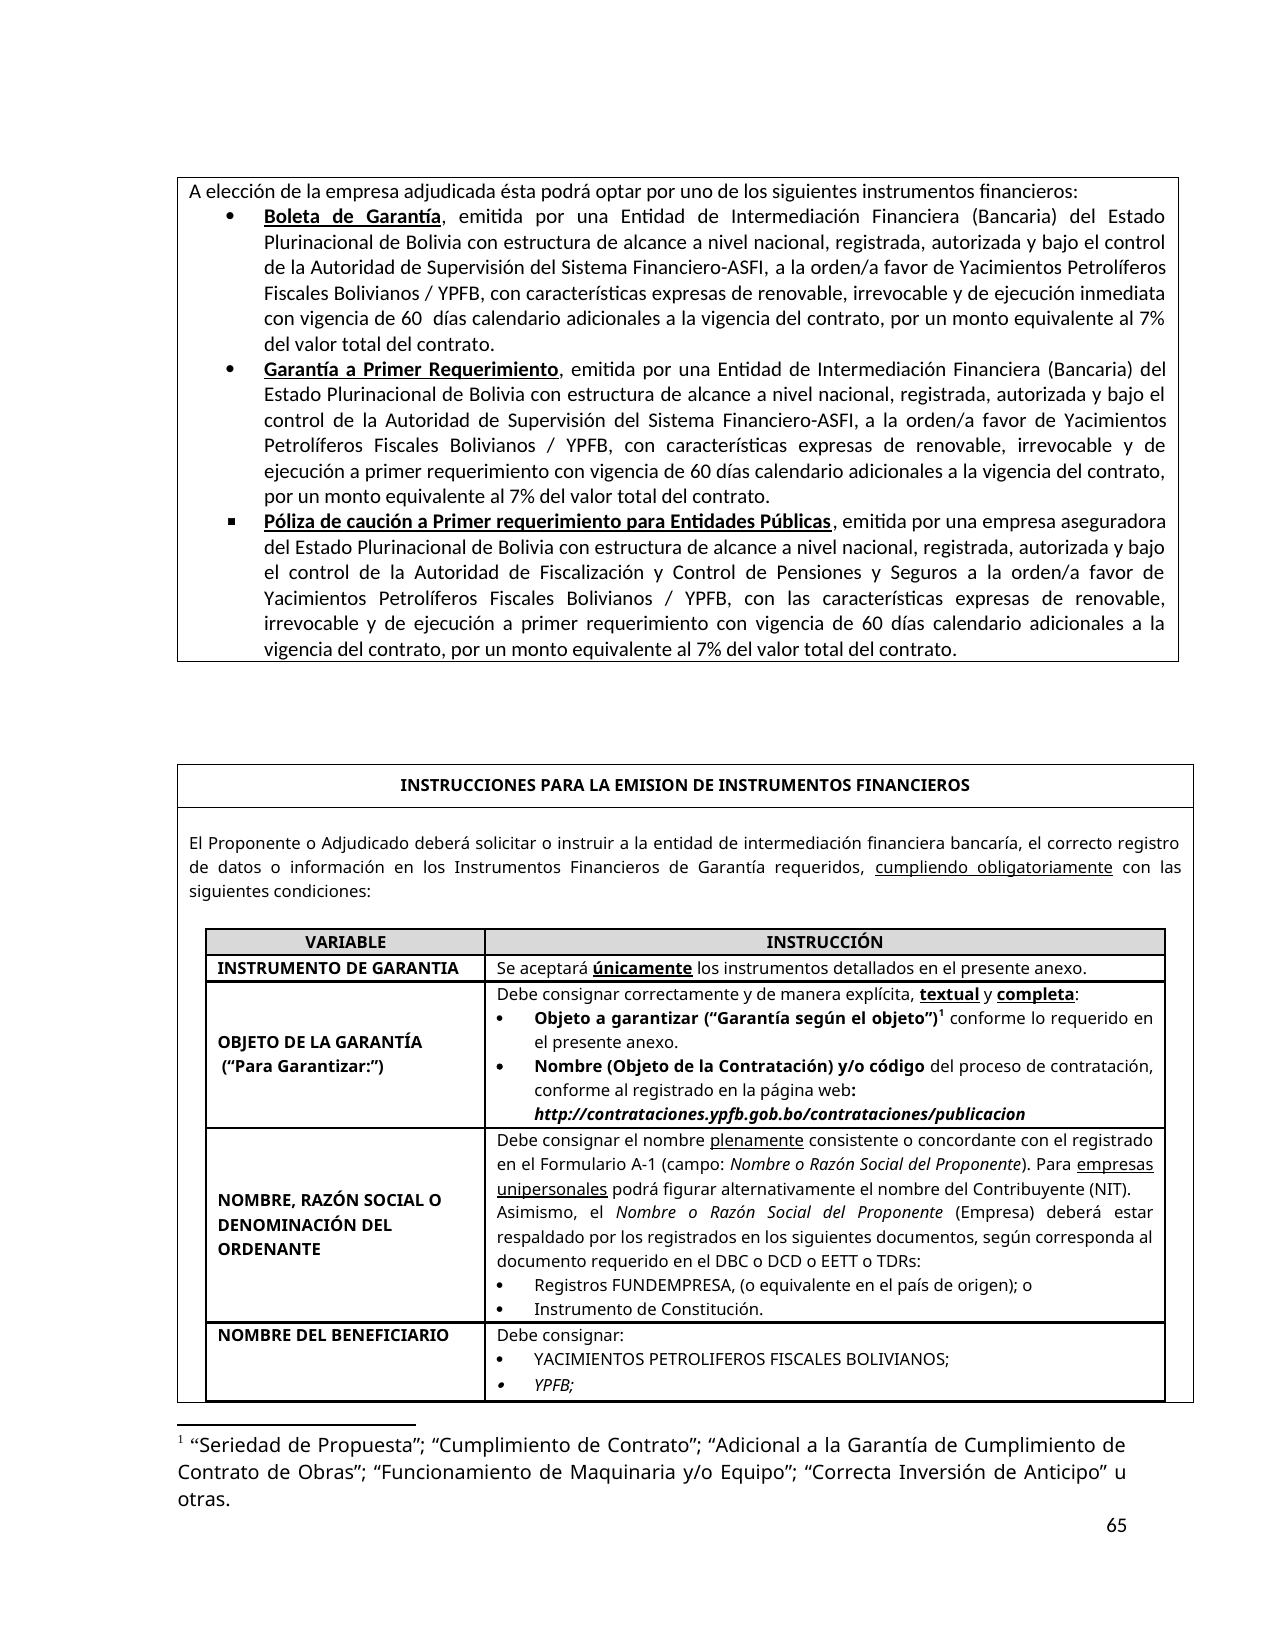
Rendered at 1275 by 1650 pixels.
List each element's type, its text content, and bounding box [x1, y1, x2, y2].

table_header INSTRUCCIONES PARA LA EMISION DE INSTRUMENTOS FINANCIEROS [178, 765, 1193, 807]
table_cell A elección de la empresa adjudicada ésta podrá optar por uno de los siguientes instrumentos financieros: Boleta de Garantía, emitida por una Entidad de Intermediación Financiera (Bancaria) del Estado Plurinacional de Bolivia con estructura de alcance a nivel nacional, registrada, autorizada y bajo el control de la Autoridad de Supervisión del Sistema Financiero-ASFI, a la orden/a favor de Yacimientos Petrolíferos Fiscales Bolivianos / YPFB, con características expresas de renovable, irrevocable y de ejecución inmediata con vigencia de 60 días calendario adicionales a la vigencia del contrato, por un monto equivalente al 7% del valor total del contrato. Garantía a Primer Requerimiento, emitida por una Entidad de Intermediación Financiera (Bancaria) del Estado Plurinacional de Bolivia con estructura de alcance a nivel nacional, registrada, autorizada y bajo el control de la Autoridad de Supervisión del Sistema Financiero-ASFI, a la orden/a favor de Yacimientos Petrolíferos Fiscales Bolivianos / YPFB, con características expresas de renovable, irrevocable y de ejecución a primer requerimiento con vigencia de 60 días calendario adicionales a la vigencia del contrato, por un monto equivalente al 7% del valor total del contrato. Póliza de caución a Primer requerimiento para Entidades Públicas, emitida por una empresa aseguradora del Estado Plurinacional de Bolivia con estructura de alcance a nivel nacional, registrada, autorizada y bajo el control de la Autoridad de Fiscalización y Control de Pensiones y Seguros a la orden/a favor de Yacimientos Petrolíferos Fiscales Bolivianos / YPFB, con las características expresas de renovable, irrevocable y de ejecución a primer requerimiento con vigencia de 60 días calendario adicionales a la vigencia del contrato, por un monto equivalente al 7% del valor total del contrato. [178, 178, 1178, 661]
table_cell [178, 808, 1193, 1402]
